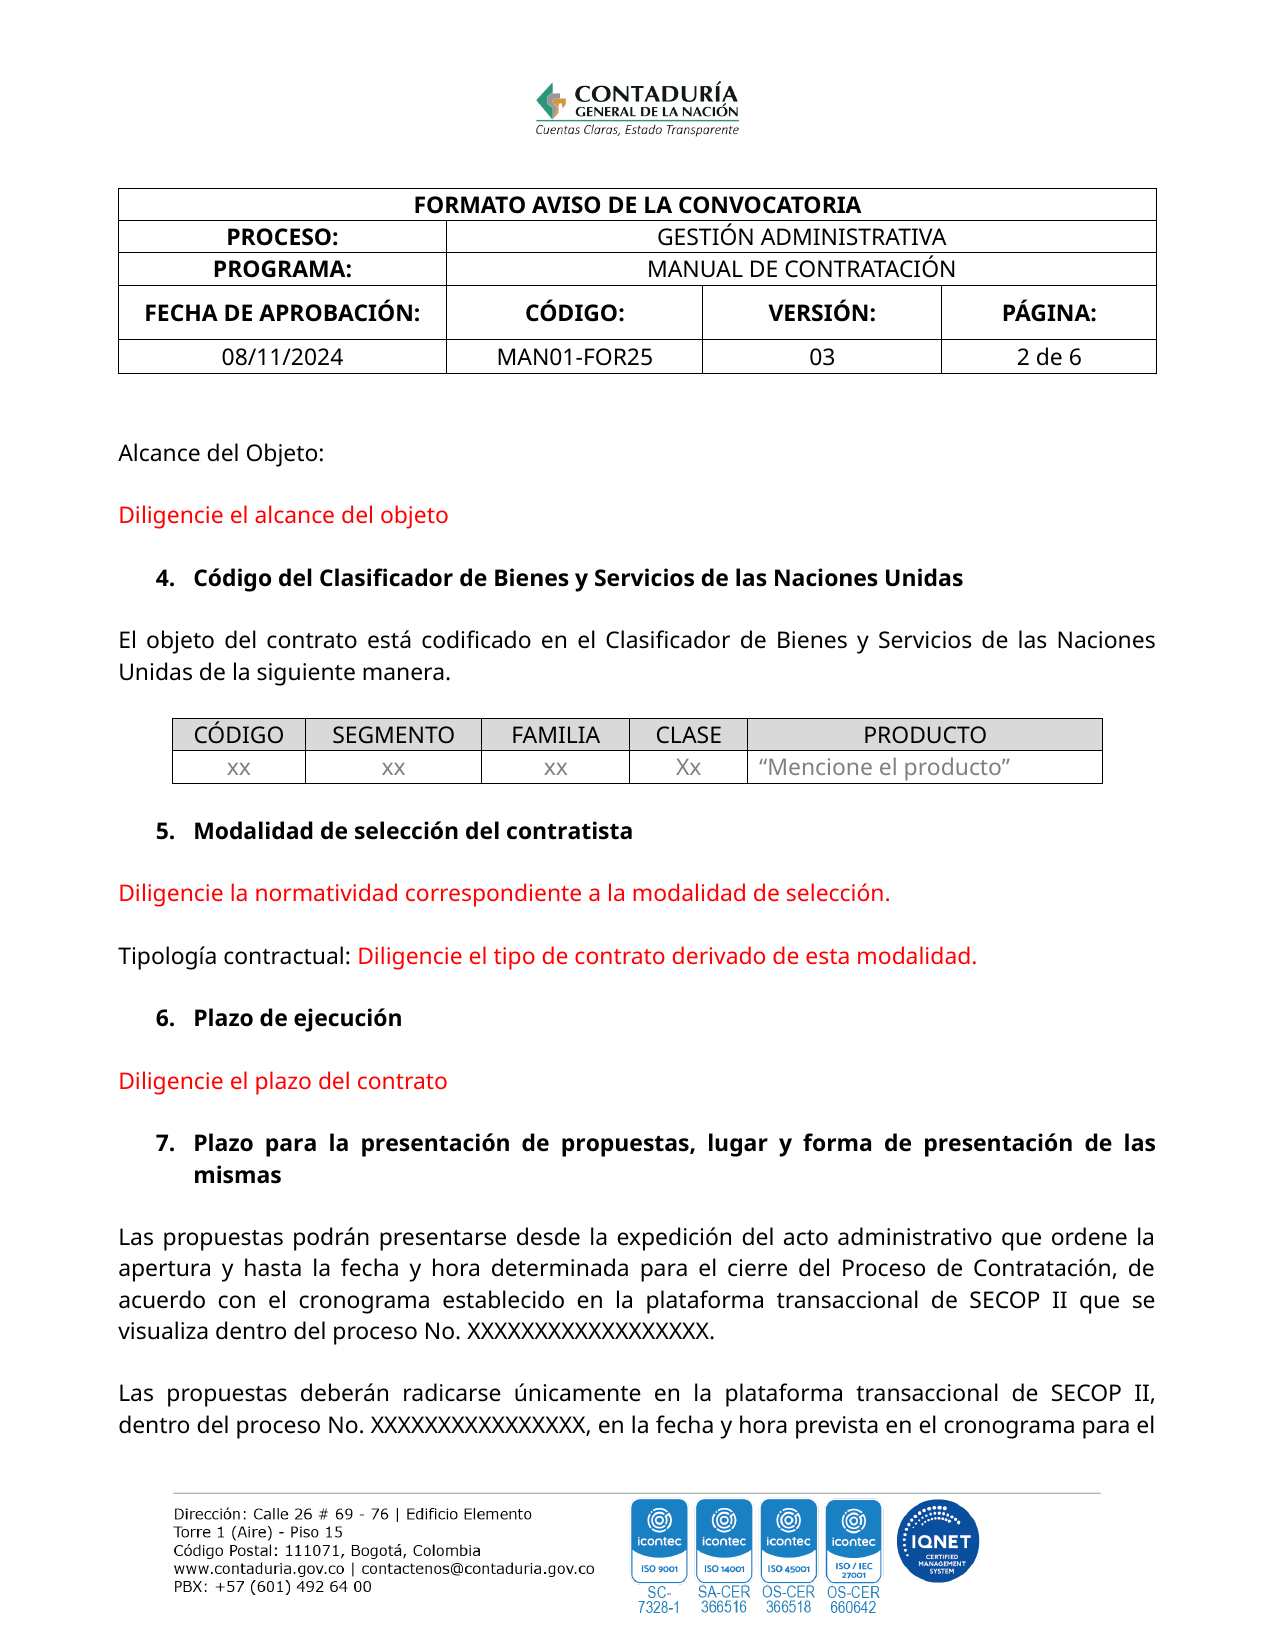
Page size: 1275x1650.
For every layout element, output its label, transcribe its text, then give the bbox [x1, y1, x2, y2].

table_cell xx [306, 751, 481, 783]
text Diligencie la normatividad correspondiente a la modalidad de selección. [118, 877, 1157, 909]
table_header PRODUCTO [748, 719, 1102, 750]
table_header SEGMENTO [306, 719, 481, 750]
table_cell xx [173, 751, 305, 783]
text Alcance del Objeto: [118, 437, 1157, 468]
picture [179, 29, 1096, 188]
table_header CLASE [630, 719, 747, 750]
table_header CÓDIGO [173, 719, 305, 750]
table_cell xx [482, 751, 629, 783]
picture [0, 1485, 1275, 1618]
text Diligencie el plazo del contrato [118, 1065, 1157, 1096]
text Las propuestas podrán presentarse desde la expedición del acto administrativo que ordene la apertura y hasta la fecha y hora determinada para el cierre del Proceso de Contratación, de acuerdo con el cronograma establecido en la plataforma transaccional de SECOP II que se visualiza dentro del proceso No. XXXXXXXXXXXXXXXXXX. [118, 1221, 1157, 1346]
table_header FAMILIA [482, 719, 629, 750]
list Plazo de ejecución [156, 1002, 1157, 1034]
list Código del Clasificador de Bienes y Servicios de las Naciones Unidas [156, 562, 1157, 593]
text Diligencie el alcance del objeto [118, 499, 1157, 531]
text El objeto del contrato está codificado en el Clasificador de Bienes y Servicios de las Naciones Unidas de la siguiente manera. [118, 624, 1157, 687]
list Plazo para la presentación de propuestas, lugar y forma de presentación de las mismas [156, 1127, 1157, 1190]
text Tipología contractual: Diligencie el tipo de contrato derivado de esta modalidad. [118, 940, 1157, 971]
table_cell Xx [630, 751, 747, 783]
list Modalidad de selección del contratista [156, 815, 1157, 846]
table_cell “Mencione el producto” [748, 751, 1102, 783]
